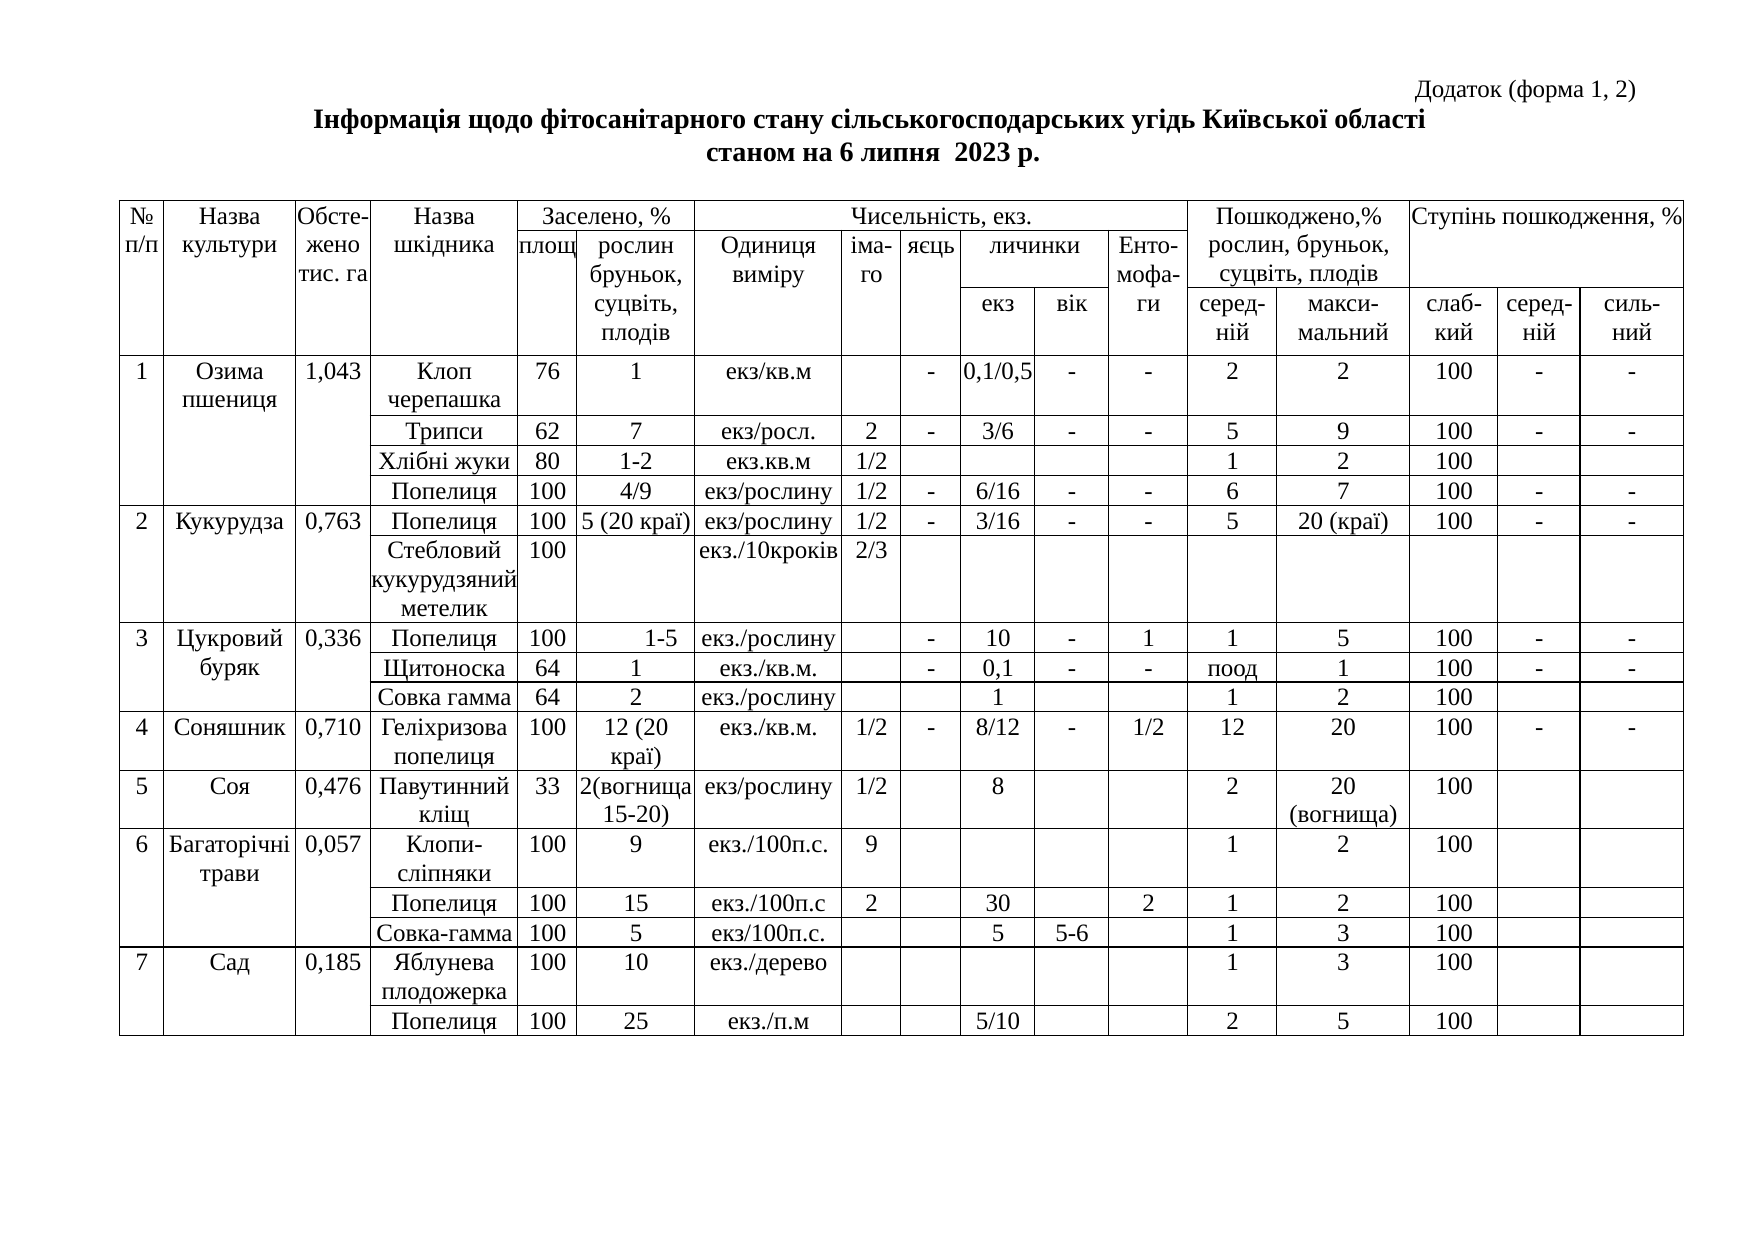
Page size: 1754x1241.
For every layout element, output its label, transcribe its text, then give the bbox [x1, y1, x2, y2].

table_cell екз./рослину [695, 683, 841, 711]
table_cell 80 [518, 446, 576, 475]
table_cell [842, 918, 900, 946]
table_header Назва шкідника [371, 201, 517, 355]
table_cell [1035, 888, 1108, 917]
table_cell [1498, 948, 1579, 1005]
table_cell екз./кв.м. [695, 712, 841, 770]
table_cell 1 [1188, 829, 1276, 887]
table_cell - [1035, 653, 1108, 681]
table_cell екз./дерево [695, 948, 841, 1005]
table_cell екз./100п.с [695, 888, 841, 917]
table_cell [1410, 536, 1497, 622]
table_cell - [1035, 416, 1108, 445]
table_cell 76 [518, 356, 576, 415]
table_cell 7 [1277, 476, 1409, 505]
table_cell екз [961, 288, 1034, 355]
table_cell [961, 446, 1034, 475]
table_cell 1 [1188, 888, 1276, 917]
table_cell макси- мальний [1277, 288, 1409, 355]
table_cell 8/12 [961, 712, 1034, 770]
table_cell 2 [1277, 683, 1409, 711]
table_cell 1 [961, 683, 1034, 711]
table_cell 2(вогнища15-20) [577, 771, 694, 828]
table_cell слаб- кий [1410, 288, 1497, 355]
table_cell іма- го [842, 231, 900, 355]
table_cell [1188, 536, 1276, 622]
table_cell 100 [1410, 829, 1497, 887]
table_cell 1/2 [842, 446, 900, 475]
table_cell 3/16 [961, 506, 1034, 534]
table_cell [1581, 683, 1683, 711]
table_cell [1035, 829, 1108, 887]
table_cell 1 [120, 356, 163, 505]
table_cell - [1581, 506, 1683, 534]
table_cell 5 [1277, 1006, 1409, 1035]
table_cell екз/рослину [695, 476, 841, 505]
table_cell Кукурудза [164, 506, 295, 622]
table_cell 100 [1410, 1006, 1497, 1035]
table_cell 2 [577, 683, 694, 711]
table_cell Щитоноска [371, 653, 517, 681]
table_cell 1-5 [577, 623, 694, 652]
table_cell [577, 536, 694, 622]
table_cell 5 [961, 918, 1034, 946]
table_cell 3/6 [961, 416, 1034, 445]
table_cell [1581, 918, 1683, 946]
table_cell - [1581, 476, 1683, 505]
table_cell [1035, 948, 1108, 1005]
table_cell 5 [1277, 623, 1409, 652]
table_cell 9 [842, 829, 900, 887]
table_cell 1/2 [842, 712, 900, 770]
table_cell 0,185 [296, 948, 370, 1035]
table_cell - [1581, 712, 1683, 770]
table_cell - [1581, 653, 1683, 681]
table_cell серед- ній [1188, 288, 1276, 355]
table_cell 64 [518, 653, 576, 681]
table_cell 2 [842, 888, 900, 917]
table_cell Яблунева плодожерка [371, 948, 517, 1005]
table_cell 100 [1410, 948, 1497, 1005]
table_cell рослин бруньок, суцвіть, плодів [577, 231, 694, 355]
table_cell екз./10кроків [695, 536, 841, 622]
table_cell 33 [518, 771, 576, 828]
table_cell поод [1188, 653, 1276, 681]
table_cell 7 [120, 948, 163, 1035]
table_cell [842, 948, 900, 1005]
table_cell 1/2 [842, 506, 900, 534]
table_cell 100 [1410, 446, 1497, 475]
table_cell 6 [1188, 476, 1276, 505]
table_cell [1109, 771, 1187, 828]
table_cell - [1498, 653, 1579, 681]
table_cell 5/10 [961, 1006, 1034, 1035]
table_cell 1,043 [296, 356, 370, 505]
text станом на 6 липня 2023 р. [103, 135, 1636, 167]
table_header № п/п [120, 201, 163, 355]
table_cell 100 [518, 476, 576, 505]
table_cell [1109, 536, 1187, 622]
table_cell 0,476 [296, 771, 370, 828]
table_cell 100 [518, 888, 576, 917]
table_cell 10 [961, 623, 1034, 652]
table_cell Хлібні жуки [371, 446, 517, 475]
table_cell - [1498, 416, 1579, 445]
table_cell [1581, 446, 1683, 475]
table_cell - [1109, 476, 1187, 505]
table_cell Совка-гамма [371, 918, 517, 946]
table_cell 2 [1188, 356, 1276, 415]
table_cell 20 [1277, 712, 1409, 770]
table_cell 5 [577, 918, 694, 946]
table_cell 0,710 [296, 712, 370, 770]
table_cell 6 [120, 829, 163, 946]
table_cell [1498, 446, 1579, 475]
table_cell 25 [577, 1006, 694, 1035]
table_cell 0,057 [296, 829, 370, 946]
table_cell [842, 623, 900, 652]
table_cell - [901, 623, 960, 652]
table_cell 9 [577, 829, 694, 887]
table_cell [1035, 446, 1108, 475]
table_cell силь- ний [1581, 288, 1683, 355]
table_cell 1 [1188, 683, 1276, 711]
table_cell [1498, 918, 1579, 946]
table_cell [901, 771, 960, 828]
table_cell 12 [1188, 712, 1276, 770]
table_cell вік [1035, 288, 1108, 355]
table_cell [1109, 1006, 1187, 1035]
table_cell Одиниця виміру [695, 231, 841, 355]
table_cell 1 [577, 653, 694, 681]
table_cell [1498, 536, 1579, 622]
table_cell Попелиця [371, 623, 517, 652]
table_cell 0,1 [961, 653, 1034, 681]
table_cell [1581, 536, 1683, 622]
table_cell 2 [1188, 1006, 1276, 1035]
table_cell Трипси [371, 416, 517, 445]
table_cell 1-2 [577, 446, 694, 475]
table_cell 100 [518, 918, 576, 946]
table_cell Цукровий буряк [164, 623, 295, 711]
table_cell 30 [961, 888, 1034, 917]
table_cell екз/рослину [695, 771, 841, 828]
table_cell яєць [901, 231, 960, 355]
table_cell Клопи-сліпняки [371, 829, 517, 887]
text Інформація щодо фітосанітарного стану сільськогосподарських угідь Київської області [103, 103, 1636, 135]
table_cell 8 [961, 771, 1034, 828]
table_cell 64 [518, 683, 576, 711]
table_cell 100 [518, 712, 576, 770]
table_cell 5 (20 краї) [577, 506, 694, 534]
table_cell 1 [1188, 948, 1276, 1005]
table_cell - [1498, 506, 1579, 534]
table_cell 10 [577, 948, 694, 1005]
table_cell 9 [1277, 416, 1409, 445]
table_cell 20 (краї) [1277, 506, 1409, 534]
table_cell 1/2 [1109, 712, 1187, 770]
table_cell 0,763 [296, 506, 370, 622]
table_cell екз/кв.м [695, 356, 841, 415]
table_header Cтупінь пошкодження, % [1410, 201, 1683, 287]
table_cell 3 [1277, 948, 1409, 1005]
table_cell 1 [1277, 653, 1409, 681]
table_cell 4/9 [577, 476, 694, 505]
table_cell Попелиця [371, 888, 517, 917]
table_cell 4 [120, 712, 163, 770]
table_cell [1109, 829, 1187, 887]
table_cell 2 [1188, 771, 1276, 828]
table_cell 100 [1410, 506, 1497, 534]
table_header Назва культури [164, 201, 295, 355]
table_cell 100 [1410, 356, 1497, 415]
table_cell Стебловий кукурудзяний метелик [371, 536, 517, 622]
table_cell - [1035, 712, 1108, 770]
table_cell - [1498, 623, 1579, 652]
table_cell 100 [1410, 416, 1497, 445]
table_cell 2 [1277, 829, 1409, 887]
table_cell [842, 356, 900, 415]
table_cell 2 [1277, 446, 1409, 475]
table_cell 100 [518, 623, 576, 652]
table_cell 2 [1109, 888, 1187, 917]
table_cell екз/росл. [695, 416, 841, 445]
table_cell Клоп черепашка [371, 356, 517, 415]
table_header Обсте- жено тис. га [296, 201, 370, 355]
table_cell - [1035, 356, 1108, 415]
table_cell [1581, 1006, 1683, 1035]
table_cell 7 [577, 416, 694, 445]
table_cell - [901, 712, 960, 770]
table_cell 12 (20 краї) [577, 712, 694, 770]
table_cell 3 [1277, 918, 1409, 946]
table_cell 100 [518, 948, 576, 1005]
table_cell [901, 1006, 960, 1035]
table_cell [1109, 948, 1187, 1005]
table_cell 1 [1188, 918, 1276, 946]
table_cell [901, 888, 960, 917]
table_cell 2 [120, 506, 163, 622]
table_cell - [901, 476, 960, 505]
table_cell екз/100п.с. [695, 918, 841, 946]
table_cell [961, 829, 1034, 887]
table_cell - [1498, 356, 1579, 415]
table_cell [1109, 918, 1187, 946]
table_cell [1581, 888, 1683, 917]
table_cell [901, 446, 960, 475]
table_cell 100 [518, 829, 576, 887]
table_cell [842, 653, 900, 681]
table_cell [1109, 446, 1187, 475]
table_cell 100 [1410, 683, 1497, 711]
table_cell 100 [518, 536, 576, 622]
table_cell - [1581, 416, 1683, 445]
table_cell Озима пшениця [164, 356, 295, 505]
table_cell екз./кв.м. [695, 653, 841, 681]
table_cell [1581, 771, 1683, 828]
table_cell [901, 918, 960, 946]
table_cell [961, 536, 1034, 622]
table_cell [1498, 1006, 1579, 1035]
table_cell 6/16 [961, 476, 1034, 505]
table_cell 2/3 [842, 536, 900, 622]
table_cell 5 [120, 771, 163, 828]
table_cell 100 [518, 1006, 576, 1035]
table_cell 5 [1188, 506, 1276, 534]
table_cell [1035, 683, 1108, 711]
table_cell Попелиця [371, 1006, 517, 1035]
table_cell 1 [1188, 446, 1276, 475]
table_cell - [1109, 653, 1187, 681]
table_cell Соняшник [164, 712, 295, 770]
table_cell [1498, 771, 1579, 828]
table_cell [842, 683, 900, 711]
table_cell личинки [961, 231, 1108, 287]
table_cell [901, 948, 960, 1005]
table_cell - [1498, 476, 1579, 505]
table_cell 1 [1188, 623, 1276, 652]
table_cell - [1035, 476, 1108, 505]
table_cell - [1035, 623, 1108, 652]
table_cell Багаторічні трави [164, 829, 295, 946]
table_cell - [901, 653, 960, 681]
table_cell 2 [1277, 356, 1409, 415]
table_cell 100 [1410, 771, 1497, 828]
table_header Пошкоджено,% рослин, бруньок, суцвіть, плодів [1188, 201, 1409, 287]
table_cell Совка гамма [371, 683, 517, 711]
table_cell - [1109, 416, 1187, 445]
table_cell 100 [1410, 712, 1497, 770]
table_cell [901, 829, 960, 887]
table_cell 100 [1410, 476, 1497, 505]
table_cell [1277, 536, 1409, 622]
table_cell 62 [518, 416, 576, 445]
table_header Чисельність, екз. [695, 201, 1187, 229]
table_cell 20 (вогнища) [1277, 771, 1409, 828]
table_cell 3 [120, 623, 163, 711]
table_cell - [901, 416, 960, 445]
table_cell - [1109, 506, 1187, 534]
table_cell Енто- мофа- ги [1109, 231, 1187, 355]
table_cell 100 [1410, 653, 1497, 681]
table_cell Сад [164, 948, 295, 1035]
table_cell 100 [518, 506, 576, 534]
table_cell Геліхризова попелиця [371, 712, 517, 770]
table_cell 5-6 [1035, 918, 1108, 946]
table_cell Соя [164, 771, 295, 828]
table_cell екз.кв.м [695, 446, 841, 475]
table_cell [1498, 888, 1579, 917]
table_cell 1/2 [842, 771, 900, 828]
table_cell 5 [1188, 416, 1276, 445]
table_cell 100 [1410, 918, 1497, 946]
table_cell [1035, 536, 1108, 622]
table_cell 100 [1410, 623, 1497, 652]
table_cell 2 [842, 416, 900, 445]
table_cell - [901, 506, 960, 534]
table_cell Попелиця [371, 506, 517, 534]
table_cell [1581, 829, 1683, 887]
table_cell - [1035, 506, 1108, 534]
table_cell Попелиця [371, 476, 517, 505]
table_cell 2 [1277, 888, 1409, 917]
table_cell серед- ній [1498, 288, 1579, 355]
table_cell 1/2 [842, 476, 900, 505]
table_cell 0,1/0,5 [961, 356, 1034, 415]
table_cell екз/рослину [695, 506, 841, 534]
table_cell екз./п.м [695, 1006, 841, 1035]
table_header Заселено, % [518, 201, 694, 229]
table_cell [1109, 683, 1187, 711]
table_cell - [1109, 356, 1187, 415]
table_cell [1035, 1006, 1108, 1035]
table_cell [1035, 771, 1108, 828]
table_cell 100 [1410, 888, 1497, 917]
table_cell 1 [577, 356, 694, 415]
table_cell [1498, 829, 1579, 887]
table_cell - [901, 356, 960, 415]
table_cell 15 [577, 888, 694, 917]
table_cell [961, 948, 1034, 1005]
table_cell площ [518, 231, 576, 355]
table_cell [1498, 683, 1579, 711]
table_cell [901, 536, 960, 622]
table_cell екз./100п.с. [695, 829, 841, 887]
table_cell Павутинний кліщ [371, 771, 517, 828]
table_cell - [1581, 356, 1683, 415]
table_cell [1581, 948, 1683, 1005]
table_cell - [1581, 623, 1683, 652]
table_cell [842, 1006, 900, 1035]
table_cell - [1498, 712, 1579, 770]
table_cell 1 [1109, 623, 1187, 652]
text Додаток (форма 1, 2) [413, 74, 1636, 103]
table_cell 0,336 [296, 623, 370, 711]
table_cell [901, 683, 960, 711]
table_cell екз./рослину [695, 623, 841, 652]
